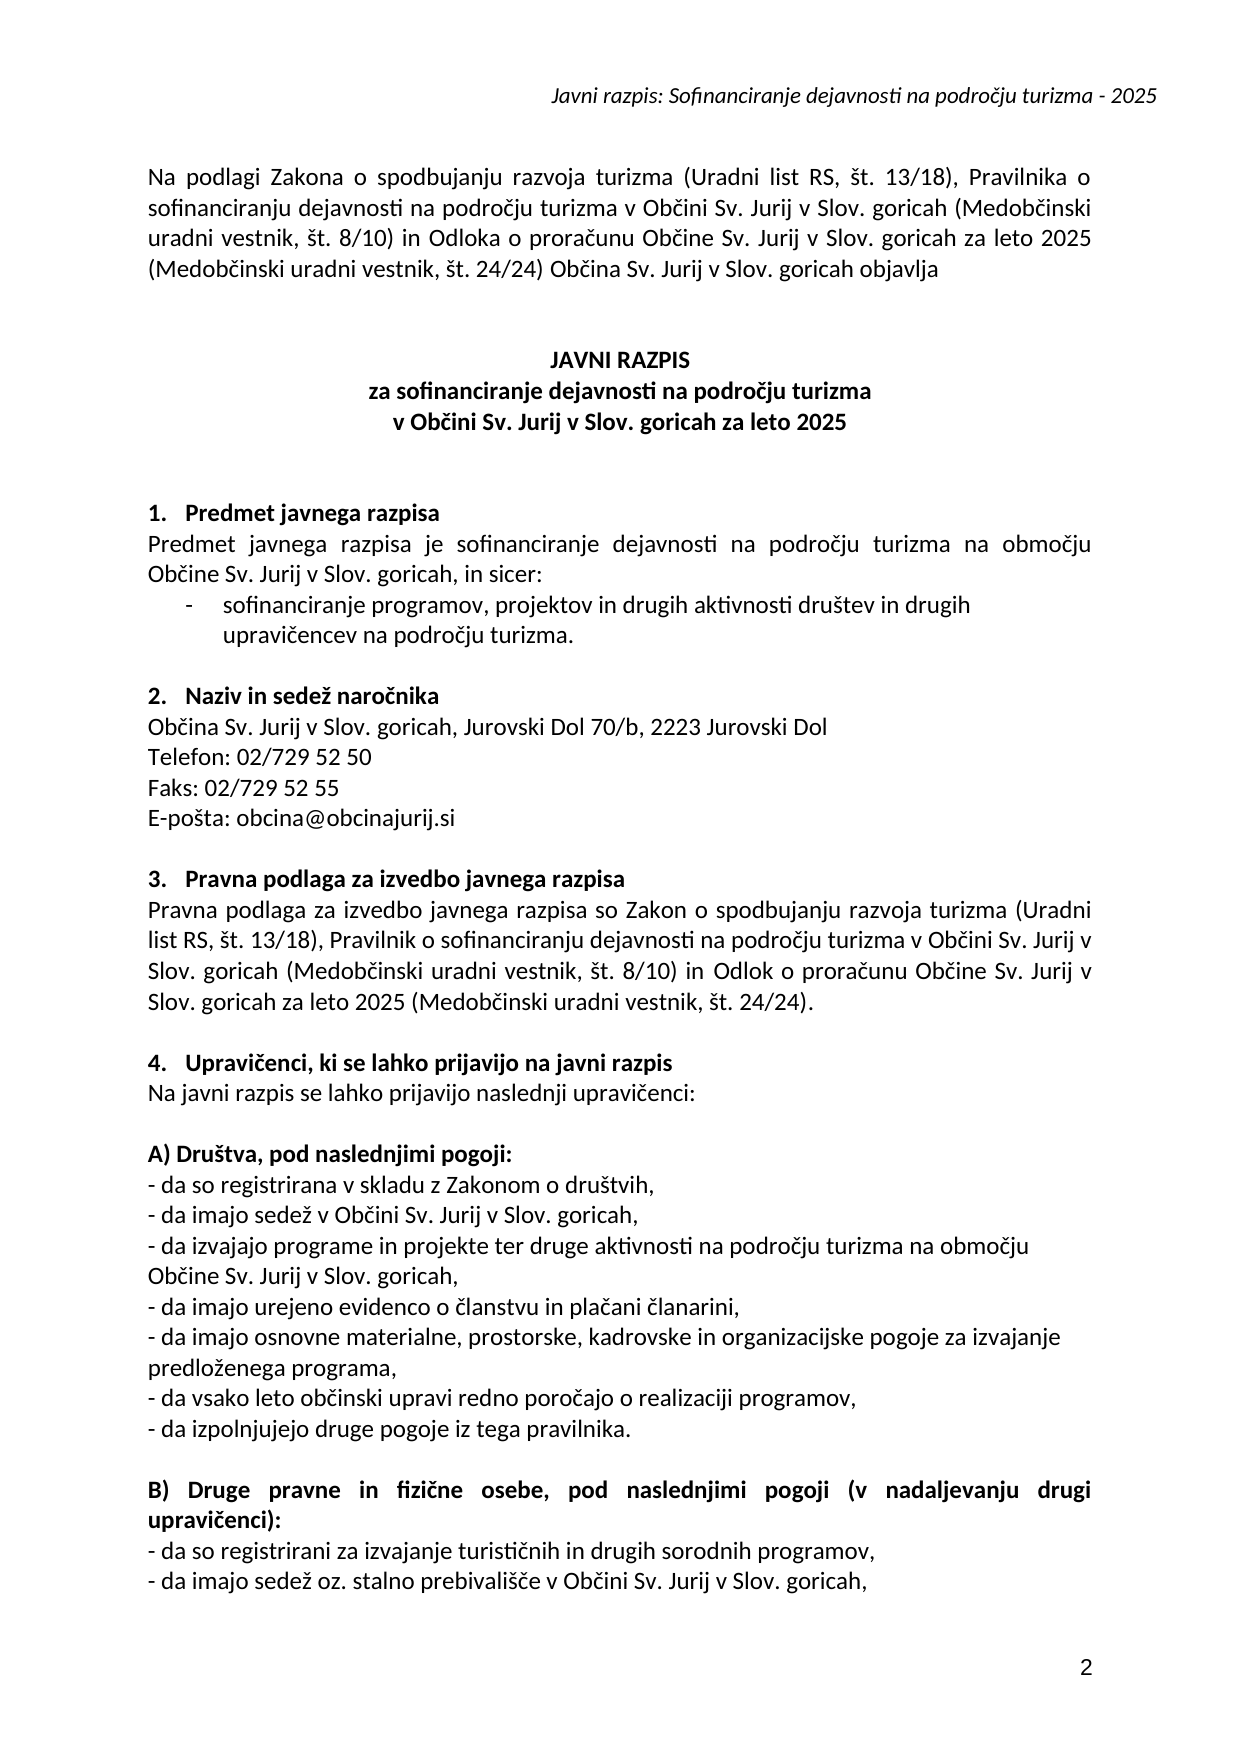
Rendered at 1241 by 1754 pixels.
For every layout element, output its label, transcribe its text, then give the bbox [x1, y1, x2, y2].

text - da so registrirani za izvajanje turističnih in drugih sorodnih programov, [148, 1535, 1093, 1566]
text - da imajo sedež oz. stalno prebivališče v Občini Sv. Jurij v Slov. goricah, [148, 1566, 1093, 1596]
text A) Društva, pod naslednjimi pogoji: [148, 1138, 1093, 1169]
text - da imajo urejeno evidenco o članstvu in plačani članarini, [148, 1291, 1093, 1321]
text za sofinanciranje dejavnosti na področju turizma [148, 375, 1093, 406]
text - da izvajajo programe in projekte ter druge aktivnosti na področju turizma na območju Občine Sv. Jurij v Slov. goricah, [148, 1230, 1093, 1291]
text Faks: 02/729 52 55 [148, 772, 1093, 802]
text E-pošta: obcina@obcinajurij.si [148, 802, 1093, 833]
text - da imajo osnovne materialne, prostorske, kadrovske in organizacijske pogoje za izvajanje predloženega programa, [148, 1321, 1093, 1382]
list Upravičenci, ki se lahko prijavijo na javni razpis [148, 1047, 1093, 1077]
text Predmet javnega razpisa je sofinanciranje dejavnosti na področju turizma na območju Občine Sv. Jurij v Slov. goricah, in sicer: [148, 528, 1093, 589]
text B) Druge pravne in fizične osebe, pod naslednjimi pogoji (v nadaljevanju drugi upravičenci): [148, 1474, 1093, 1535]
list Naziv in sedež naročnika [148, 680, 1093, 711]
list Predmet javnega razpisa [148, 497, 1093, 528]
text Občina Sv. Jurij v Slov. goricah, Jurovski Dol 70/b, 2223 Jurovski Dol [148, 711, 1093, 741]
text Na podlagi Zakona o spodbujanju razvoja turizma (Uradni list RS, št. 13/18), Pravilnika o sofinanciranju dejavnosti na področju turizma v Občini Sv. Jurij v Slov. goricah (Medobčinski uradni vestnik, št. 8/10) in Odloka o proračunu Občine Sv. Jurij v Slov. goricah za leto 2025 (Medobčinski uradni vestnik, št. 24/24) Občina Sv. Jurij v Slov. goricah objavlja [148, 162, 1093, 284]
text - da imajo sedež v Občini Sv. Jurij v Slov. goricah, [148, 1199, 1093, 1230]
text - da so registrirana v skladu z Zakonom o društvih, [148, 1169, 1093, 1199]
text Na javni razpis se lahko prijavijo naslednji upravičenci: [148, 1077, 1093, 1108]
list sofinanciranje programov, projektov in drugih aktivnosti društev in drugih upravičencev na področju turizma. [185, 589, 1093, 650]
text - da izpolnjujejo druge pogoje iz tega pravilnika. [148, 1413, 1093, 1443]
list Pravna podlaga za izvedbo javnega razpisa [148, 863, 1093, 894]
text Pravna podlaga za izvedbo javnega razpisa so Zakon o spodbujanju razvoja turizma (Uradni list RS, št. 13/18), Pravilnik o sofinanciranju dejavnosti na področju turizma v Občini Sv. Jurij v Slov. goricah (Medobčinski uradni vestnik, št. 8/10) in Odlok o proračunu Občine Sv. Jurij v Slov. goricah za leto 2025 (Medobčinski uradni vestnik, št. 24/24). [148, 894, 1093, 1016]
text JAVNI RAZPIS [148, 345, 1093, 375]
text v Občini Sv. Jurij v Slov. goricah za leto 2025 [148, 406, 1093, 436]
text Telefon: 02/729 52 50 [148, 741, 1093, 772]
text - da vsako leto občinski upravi redno poročajo o realizaciji programov, [148, 1382, 1093, 1413]
